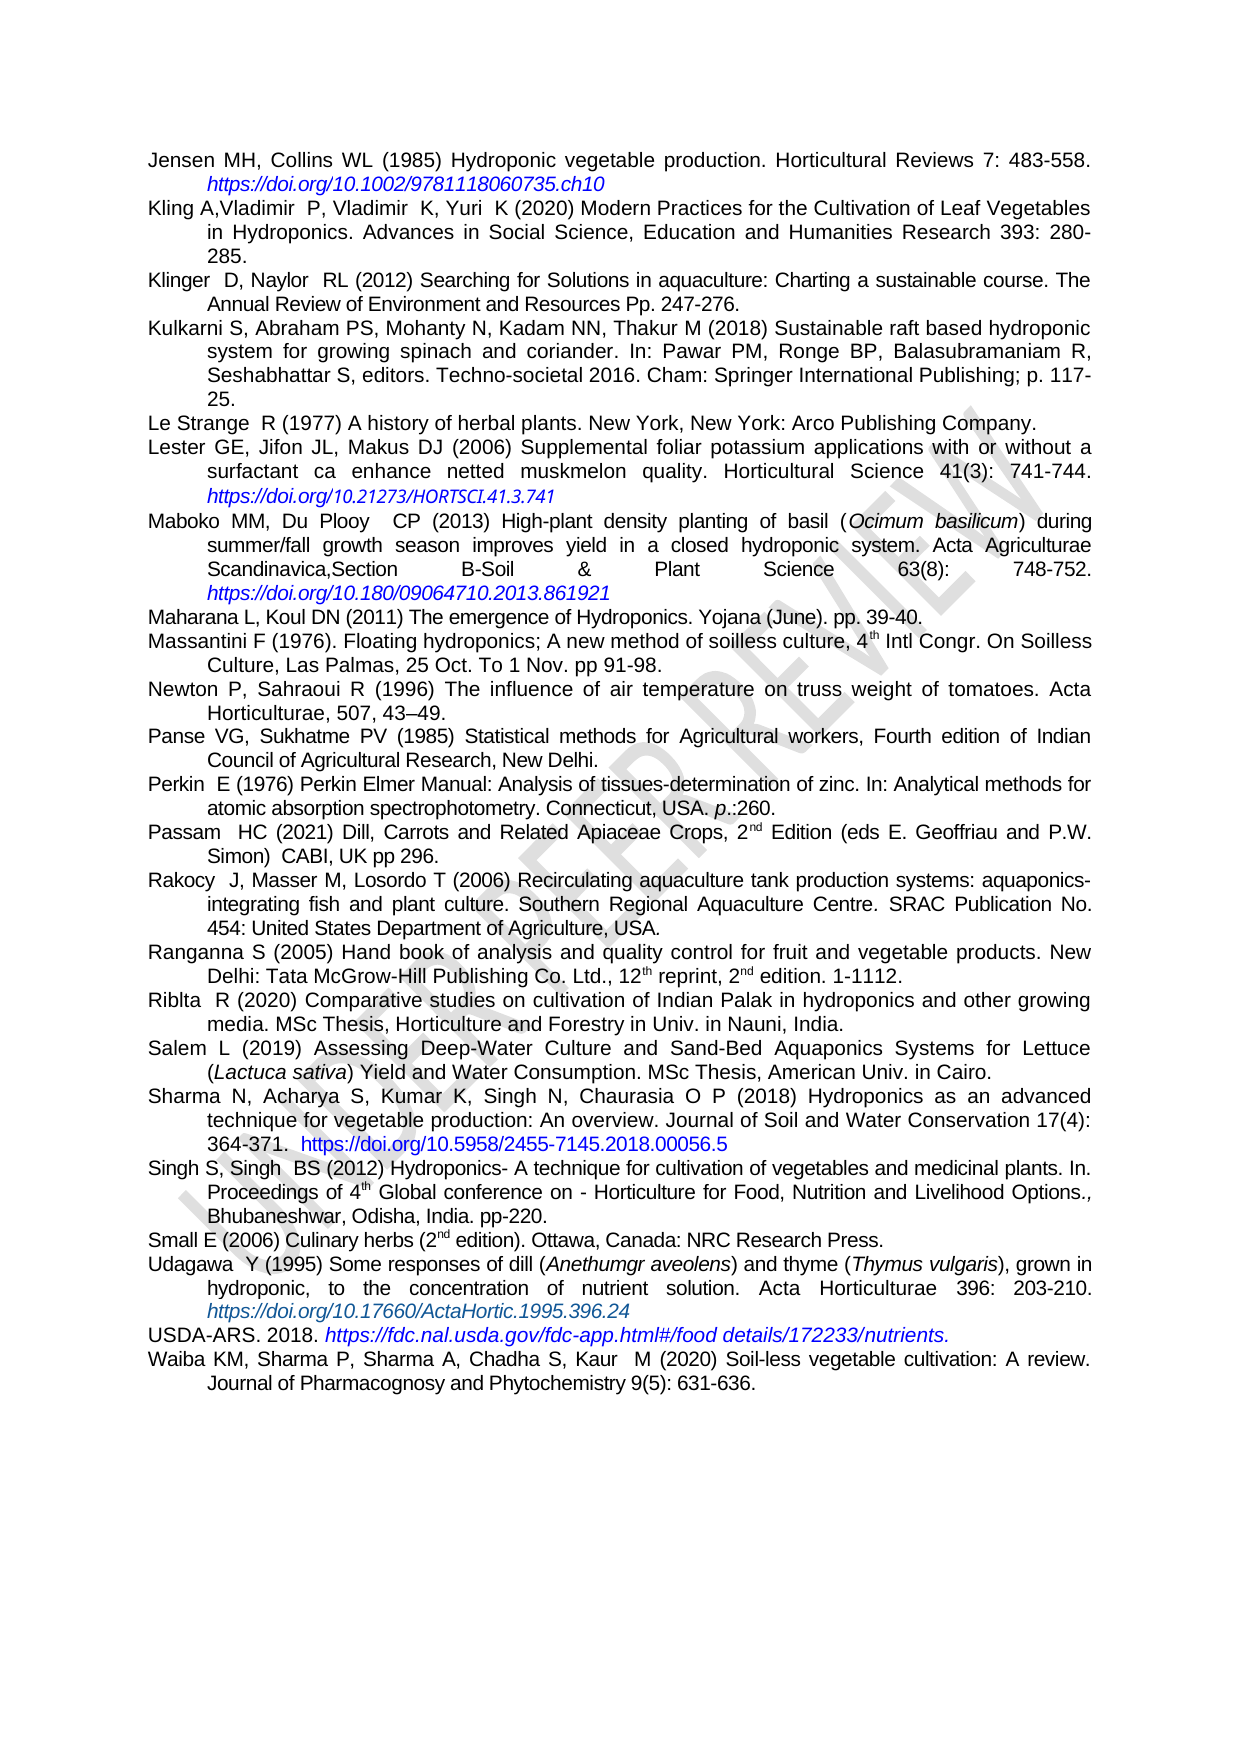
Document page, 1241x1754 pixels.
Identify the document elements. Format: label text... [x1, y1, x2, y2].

text Jensen MH, Collins WL (1985) Hydroponic vegetable production. Horticultural Reviews 7: 483-558. https://doi.org/10.1002/9781118060735.ch10 [148, 148, 1092, 196]
text Small E (2006) Culinary herbs (2nd edition). Ottawa, Canada: NRC Research Press. [148, 1227, 1092, 1251]
text Le Strange R (1977) A history of herbal plants. New York, New York: Arco Publishing Company. [148, 411, 1092, 435]
text Salem L (2019) Assessing Deep-Water Culture and Sand-Bed Aquaponics Systems for Lettuce (Lactuca sativa) Yield and Water Consumption. MSc Thesis, American Univ. in Cairo. [148, 1036, 1092, 1084]
text Ranganna S (2005) Hand book of analysis and quality control for fruit and vegetable products. New Delhi: Tata McGrow-Hill Publishing Co. Ltd., 12th reprint, 2nd edition. 1-1112. [148, 940, 1092, 988]
text Udagawa Y (1995) Some responses of dill (Anethumgr aveolens) and thyme (Thymus vulgaris), grown in hydroponic, to the concentration of nutrient solution. Acta Horticulturae 396: 203-210. https://doi.org/10.17660/ActaHortic.1995.396.24 [148, 1251, 1092, 1323]
text Rakocy J, Masser M, Losordo T (2006) Recirculating aquaculture tank production systems: aquaponics- integrating fish and plant culture. Southern Regional Aquaculture Centre. SRAC Publication No. 454: United States Department of Agriculture, USA. [148, 868, 1092, 940]
text Sharma N, Acharya S, Kumar K, Singh N, Chaurasia O P (2018) Hydroponics as an advanced technique for vegetable production: An overview. Journal of Soil and Water Conservation 17(4): 364-371. https://doi.org/10.5958/2455-7145.2018.00056.5 [148, 1084, 1092, 1156]
text Riblta R (2020) Comparative studies on cultivation of Indian Palak in hydroponics and other growing media. MSc Thesis, Horticulture and Forestry in Univ. in Nauni, India. [148, 988, 1092, 1036]
text Panse VG, Sukhatme PV (1985) Statistical methods for Agricultural workers, Fourth edition of Indian Council of Agricultural Research, New Delhi. [148, 724, 1092, 772]
text Newton P, Sahraoui R (1996) The influence of air temperature on truss weight of tomatoes. Acta Horticulturae, 507, 43–49. [148, 676, 1092, 724]
text Lester GE, Jifon JL, Makus DJ (2006) Supplemental foliar potassium applications with or without a surfactant ca enhance netted muskmelon quality. Horticultural Science 41(3): 741-744. https://doi.org/10.21273/HORTSCI.41.3.741 [148, 435, 1092, 509]
text Waiba KM, Sharma P, Sharma A, Chadha S, Kaur M (2020) Soil-less vegetable cultivation: A review. Journal of Pharmacognosy and Phytochemistry 9(5): 631-636. [148, 1347, 1092, 1395]
text Perkin E (1976) Perkin Elmer Manual: Analysis of tissues-determination of zinc. In: Analytical methods for atomic absorption spectrophotometry. Connecticut, USA. p.:260. [148, 772, 1092, 820]
text USDA-ARS. 2018. https://fdc.nal.usda.gov/fdc-app.html#/food details/172233/nutrients. [148, 1323, 1092, 1347]
text Maharana L, Koul DN (2011) The emergence of Hydroponics. Yojana (June). pp. 39-40. [148, 604, 1092, 628]
text Singh S, Singh BS (2012) Hydroponics- A technique for cultivation of vegetables and medicinal plants. In. Proceedings of 4th Global conference on - Horticulture for Food, Nutrition and Livelihood Options., Bhubaneshwar, Odisha, India. pp-220. [148, 1156, 1092, 1227]
text Massantini F (1976). Floating hydroponics; A new method of soilless culture, 4th Intl Congr. On Soilless Culture, Las Palmas, 25 Oct. To 1 Nov. pp 91-98. [148, 628, 1092, 676]
text Maboko MM, Du Plooy CP (2013) High-plant density planting of basil (Ocimum basilicum) during summer/fall growth season improves yield in a closed hydroponic system. Acta Agriculturae Scandinavica,Section B-Soil & Plant Science 63(8): 748-752. https://doi.org/10.180/09064710.2013.861921 [148, 509, 1092, 604]
text Kulkarni S, Abraham PS, Mohanty N, Kadam NN, Thakur M (2018) Sustainable raft based hydroponic system for growing spinach and coriander. In: Pawar PM, Ronge BP, Balasubramaniam R, Seshabhattar S, editors. Techno-societal 2016. Cham: Springer International Publishing; p. 117-25. [148, 315, 1092, 411]
text Klinger D, Naylor RL (2012) Searching for Solutions in aquaculture: Charting a sustainable course. The Annual Review of Environment and Resources Pp. 247-276. [148, 267, 1092, 315]
text Passam HC (2021) Dill, Carrots and Related Apiaceae Crops, 2nd Edition (eds E. Geoffriau and P.W. Simon) CABI, UK pp 296. [148, 820, 1092, 868]
text Kling A,Vladimir P, Vladimir K, Yuri K (2020) Modern Practices for the Cultivation of Leaf Vegetables in Hydroponics. Advances in Social Science, Education and Humanities Research 393: 280-285. [148, 196, 1092, 267]
